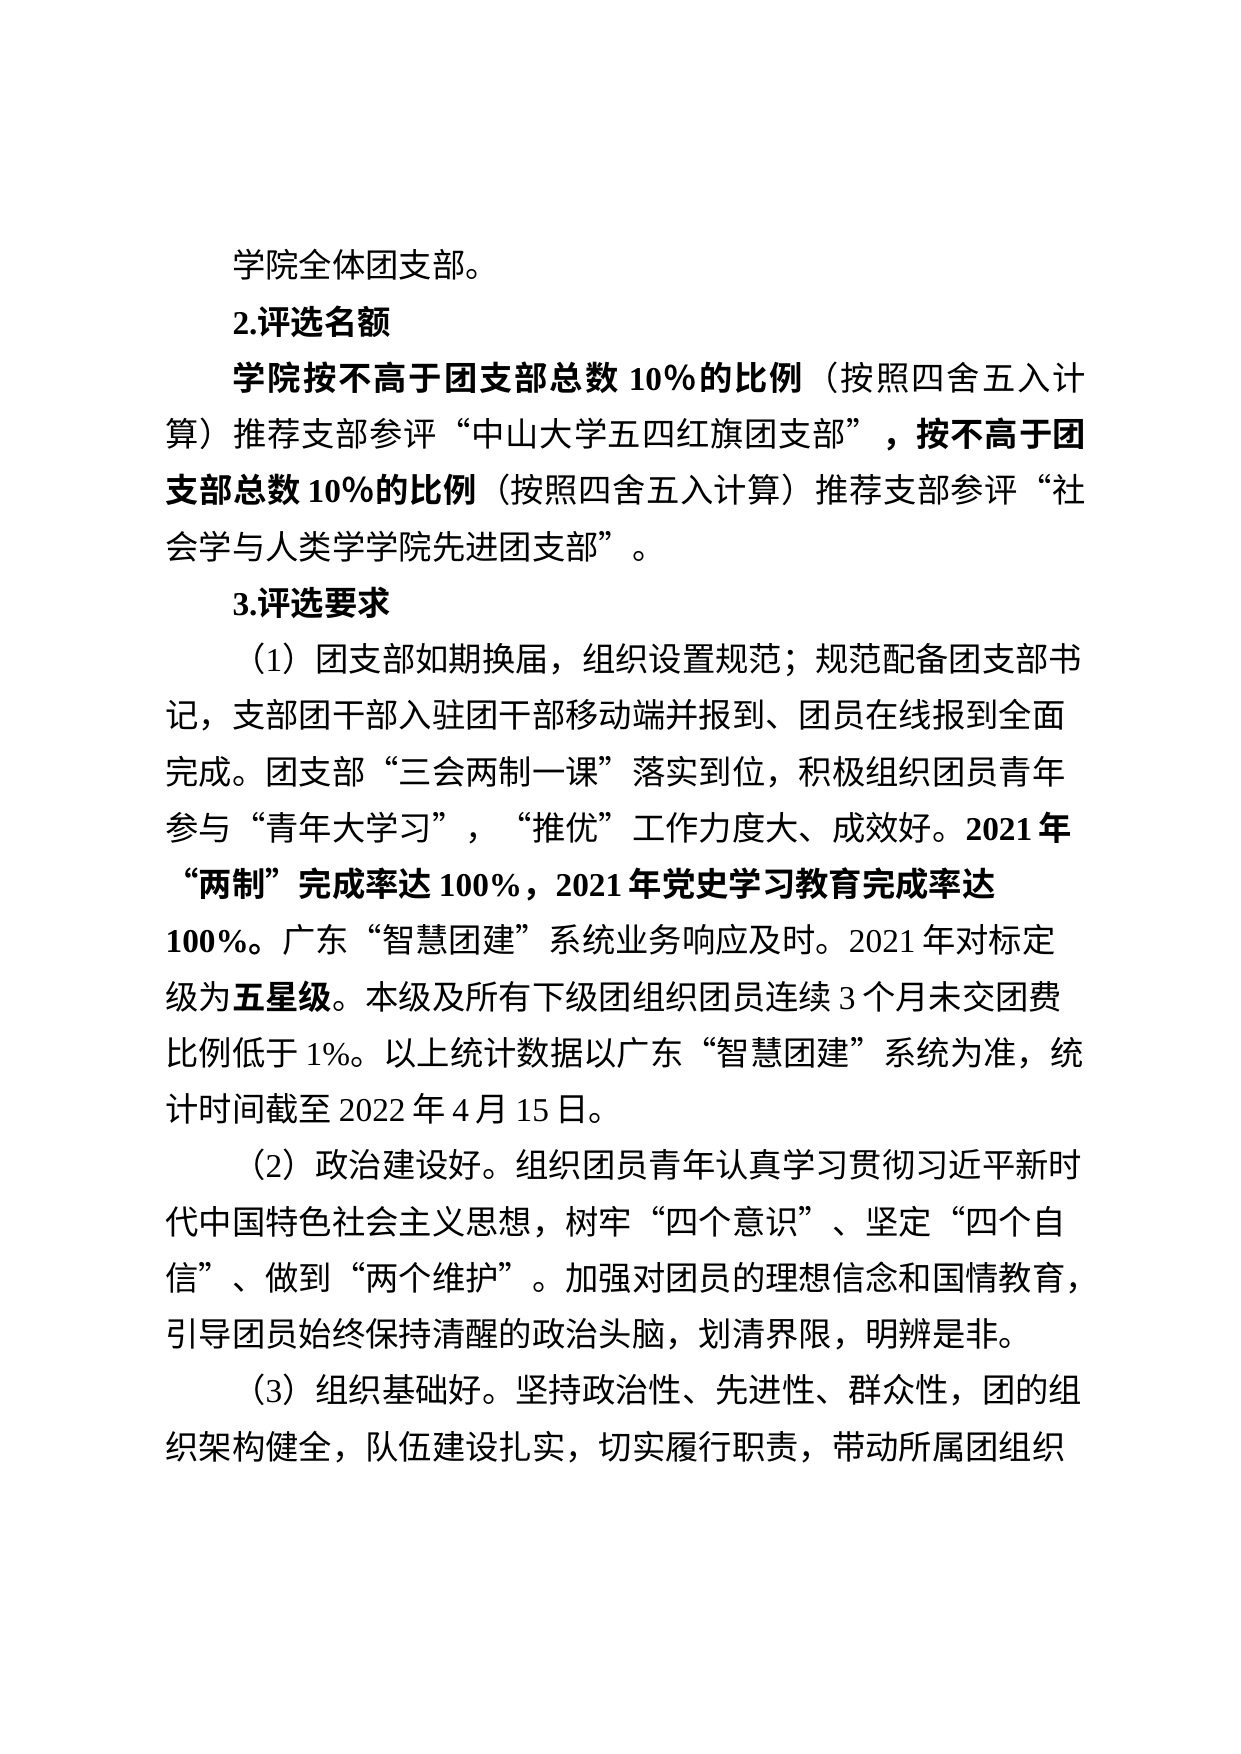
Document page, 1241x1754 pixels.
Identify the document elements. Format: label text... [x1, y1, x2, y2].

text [165, 1358, 1087, 1470]
text 学院按不高于团支部总数10％的比例（按照四舍五入计算）推荐支部参评“中山大学五四红旗团支部”，按不高于团支部总数10％的比例（按照四舍五入计算）推荐支部参评“社会学与人类学学院先进团支部”。 [165, 345, 1087, 570]
text 2.评选名额 [165, 289, 1087, 345]
text 3.评选要求 [165, 570, 1087, 627]
text （1）团支部如期换届，组织设置规范；规范配备团支部书记，支部团干部入驻团干部移动端并报到、团员在线报到全面完成。团支部“三会两制一课”落实到位，积极组织团员青年参与“青年大学习”，“推优”工作力度大、成效好。2021年“两制”完成率达100%，2021年党史学习教育完成率达100%。广东“智慧团建”系统业务响应及时。2021年对标定级为五星级。本级及所有下级团组织团员连续3个月未交团费比例低于1%。以上统计数据以广东“智慧团建”系统为准，统计时间截至2022年4月15日。 [165, 627, 1087, 1133]
text （2）政治建设好。组织团员青年认真学习贯彻习近平新时代中国特色社会主义思想，树牢“四个意识”、坚定“四个自信”、做到“两个维护”。加强对团员的理想信念和国情教育，引导团员始终保持清醒的政治头脑，划清界限，明辨是非。 [165, 1133, 1087, 1358]
text 学院全体团支部。 [165, 233, 1087, 289]
